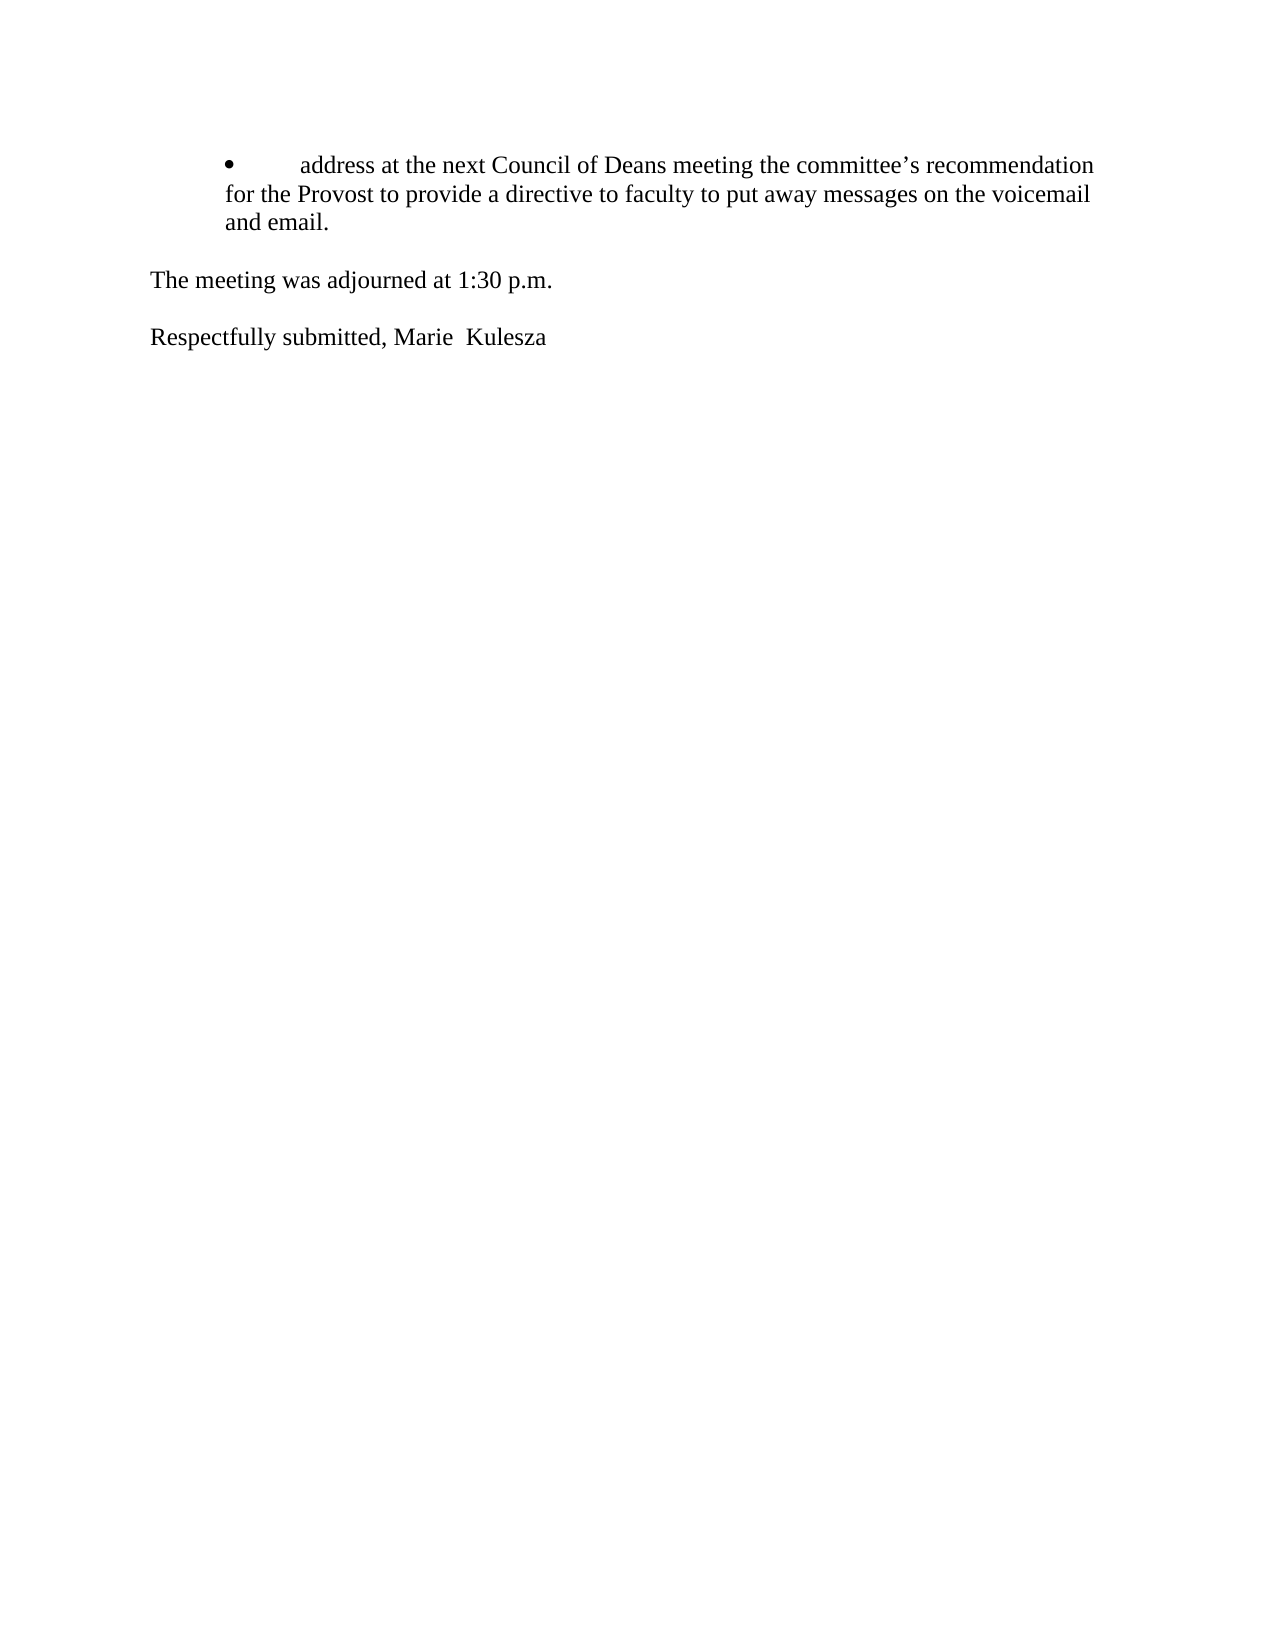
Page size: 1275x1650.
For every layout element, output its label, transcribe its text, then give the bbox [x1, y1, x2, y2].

text Respectfully submitted, Marie Kulesza [150, 322, 1125, 351]
text The meeting was adjourned at 1:30 p.m. [150, 265, 1125, 294]
list address at the next Council of Deans meeting the committee’s recommendation for the Provost to provide a directive to faculty to put away messages on the voicemail and email. [225, 150, 1125, 236]
